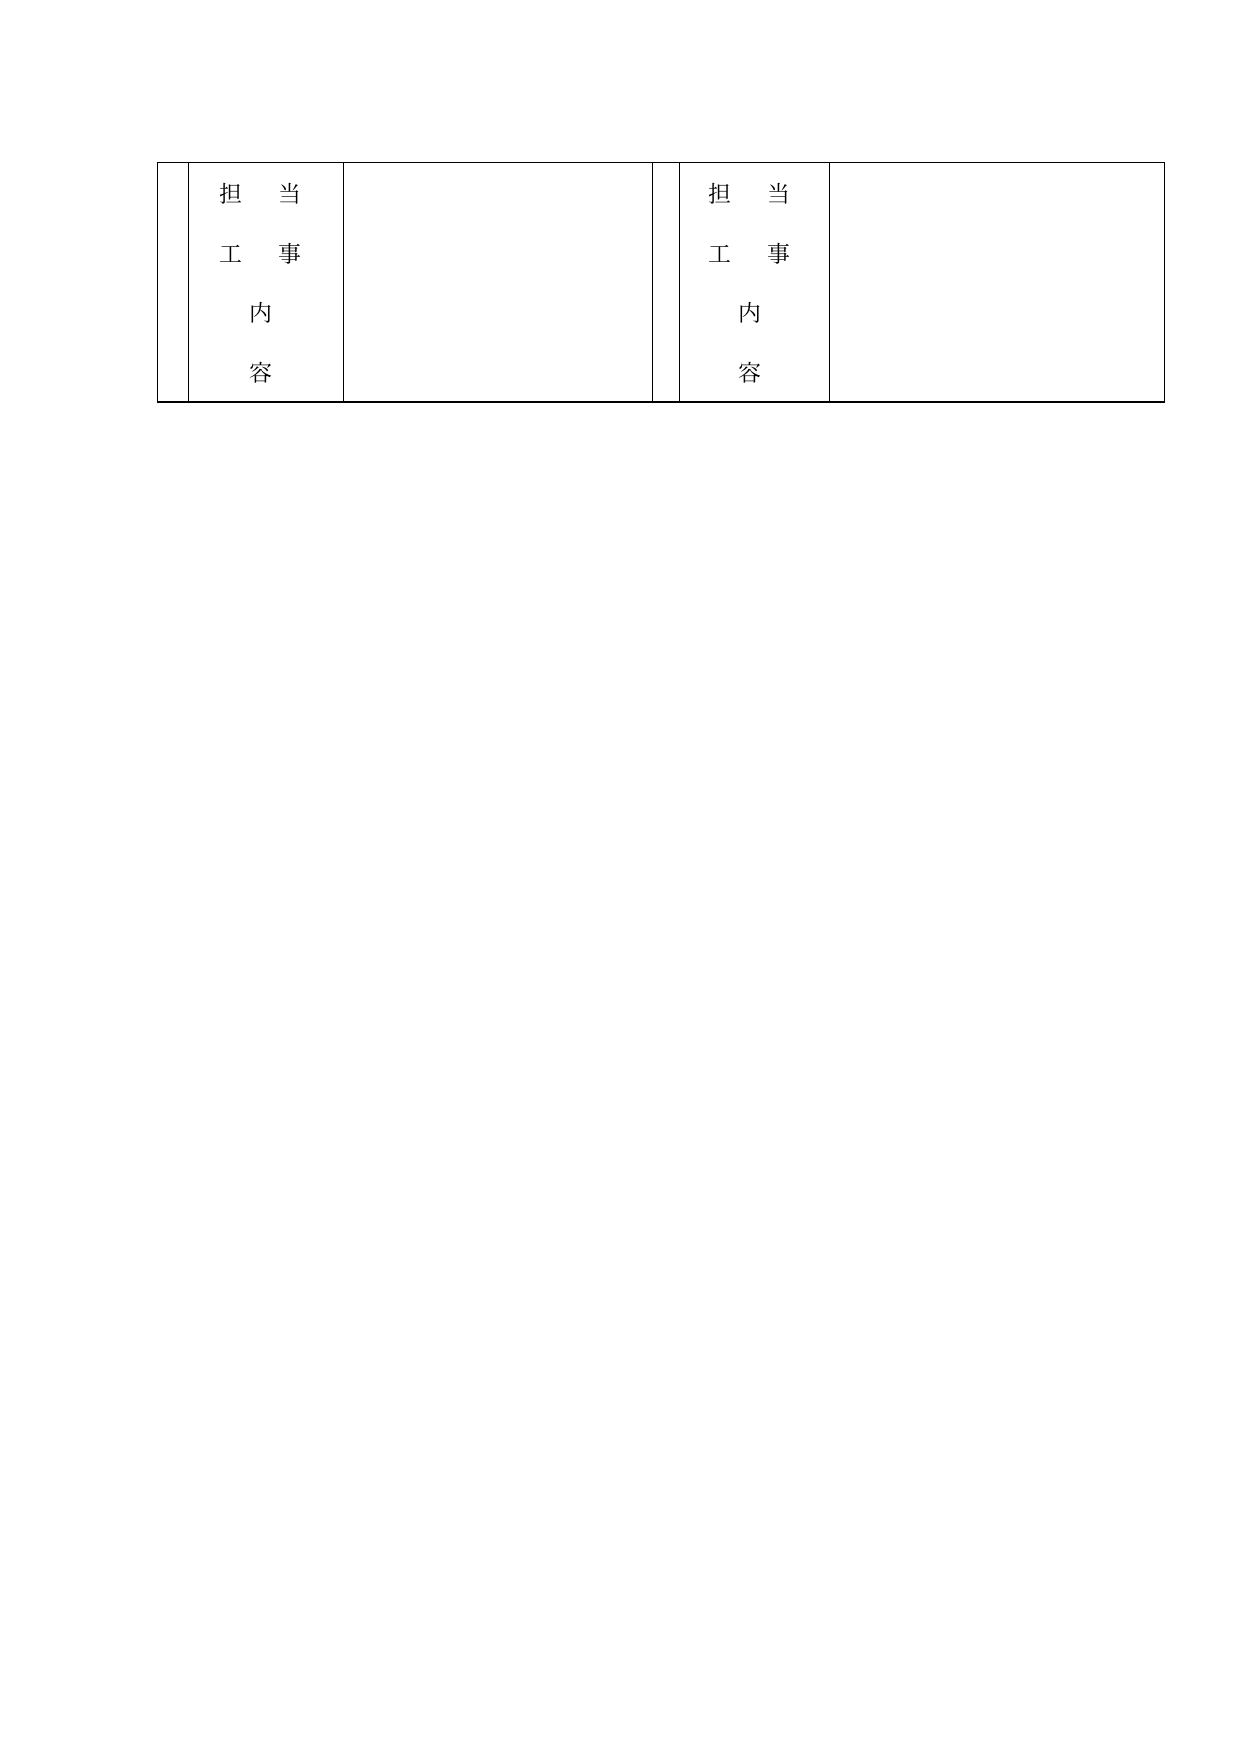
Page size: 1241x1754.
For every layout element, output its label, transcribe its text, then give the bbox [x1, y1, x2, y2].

table_cell [158, 163, 188, 401]
table_cell 担 当 工 事 内 容 [680, 163, 829, 401]
table_cell [653, 163, 679, 401]
table_cell [830, 163, 1164, 401]
table_cell 担 当 工 事 内 容 [189, 163, 343, 401]
table_cell [344, 163, 652, 401]
